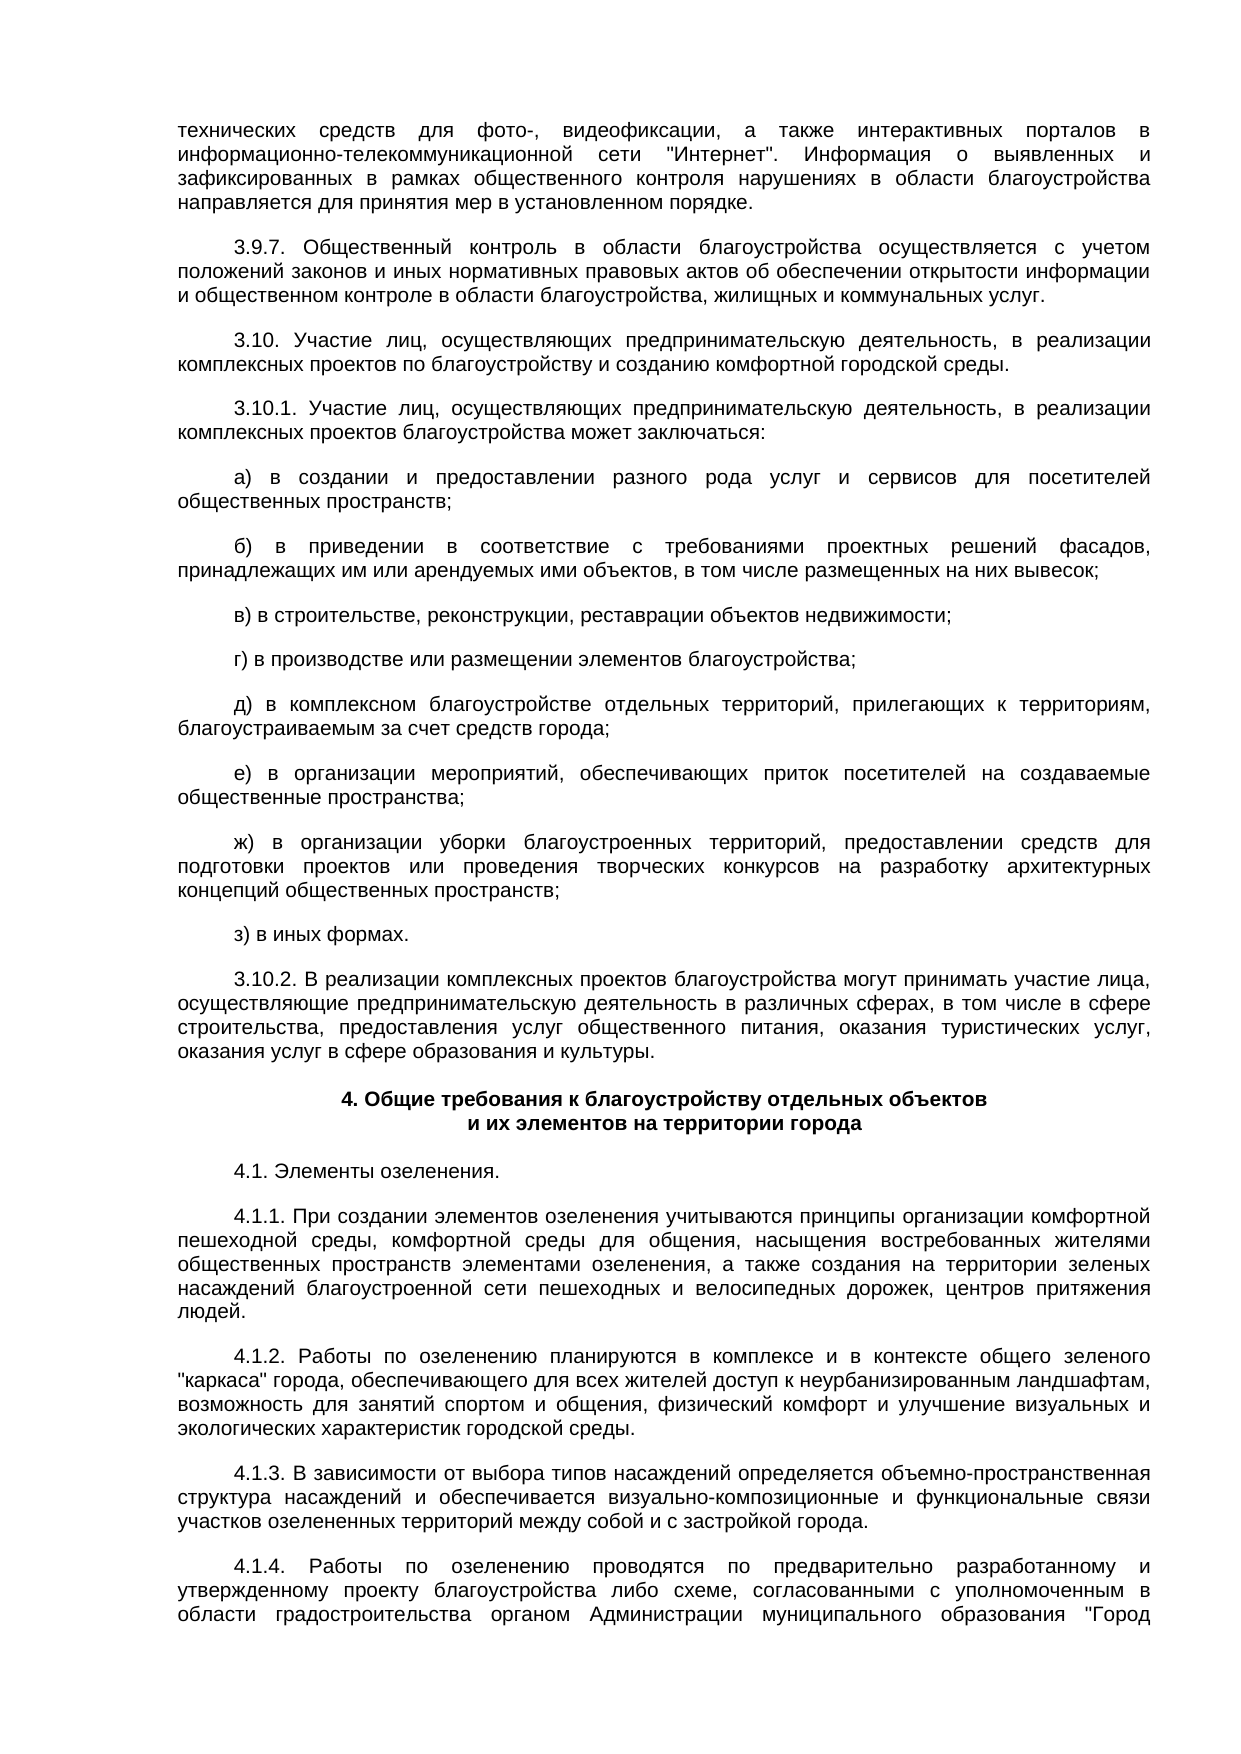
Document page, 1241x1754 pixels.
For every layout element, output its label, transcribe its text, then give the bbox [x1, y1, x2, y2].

text 4.1.3. В зависимости от выбора типов насаждений определяется объемно-пространственная структура насаждений и обеспечивается визуально-композиционные и функциональные связи участков озелененных территорий между собой и с застройкой города. [177, 1461, 1152, 1533]
text 4.1. Элементы озеленения. [177, 1159, 1152, 1183]
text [177, 118, 1152, 214]
title и их элементов на территории города [177, 1111, 1152, 1135]
text е) в организации мероприятий, обеспечивающих приток посетителей на создаваемые общественные пространства; [177, 761, 1152, 809]
text ж) в организации уборки благоустроенных территорий, предоставлении средств для подготовки проектов или проведения творческих конкурсов на разработку архитектурных концепций общественных пространств; [177, 829, 1152, 901]
text 3.10.1. Участие лиц, осуществляющих предпринимательскую деятельность, в реализации комплексных проектов благоустройства может заключаться: [177, 396, 1152, 444]
text 4.1.1. При создании элементов озеленения учитываются принципы организации комфортной пешеходной среды, комфортной среды для общения, насыщения востребованных жителями общественных пространств элементами озеленения, а также создания на территории зеленых насаждений благоустроенной сети пешеходных и велосипедных дорожек, центров притяжения людей. [177, 1203, 1152, 1323]
text 3.9.7. Общественный контроль в области благоустройства осуществляется с учетом положений законов и иных нормативных правовых актов об обеспечении открытости информации и общественном контроле в области благоустройства, жилищных и коммунальных услуг. [177, 235, 1152, 307]
text з) в иных формах. [177, 922, 1152, 946]
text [177, 1553, 1152, 1625]
title 4. Общие требования к благоустройству отдельных объектов [177, 1087, 1152, 1111]
text 4.1.2. Работы по озеленению планируются в комплексе и в контексте общего зеленого "каркаса" города, обеспечивающего для всех жителей доступ к неурбанизированным ландшафтам, возможность для занятий спортом и общения, физический комфорт и улучшение визуальных и экологических характеристик городской среды. [177, 1344, 1152, 1440]
text а) в создании и предоставлении разного рода услуг и сервисов для посетителей общественных пространств; [177, 465, 1152, 513]
text 3.10.2. В реализации комплексных проектов благоустройства могут принимать участие лица, осуществляющие предпринимательскую деятельность в различных сферах, в том числе в сфере строительства, предоставления услуг общественного питания, оказания туристических услуг, оказания услуг в сфере образования и культуры. [177, 967, 1152, 1063]
text в) в строительстве, реконструкции, реставрации объектов недвижимости; [177, 602, 1152, 626]
text б) в приведении в соответствие с требованиями проектных решений фасадов, принадлежащих им или арендуемых ими объектов, в том числе размещенных на них вывесок; [177, 534, 1152, 582]
text д) в комплексном благоустройстве отдельных территорий, прилегающих к территориям, благоустраиваемым за счет средств города; [177, 692, 1152, 740]
text 3.10. Участие лиц, осуществляющих предпринимательскую деятельность, в реализации комплексных проектов по благоустройству и созданию комфортной городской среды. [177, 327, 1152, 375]
text г) в производстве или размещении элементов благоустройства; [177, 647, 1152, 671]
